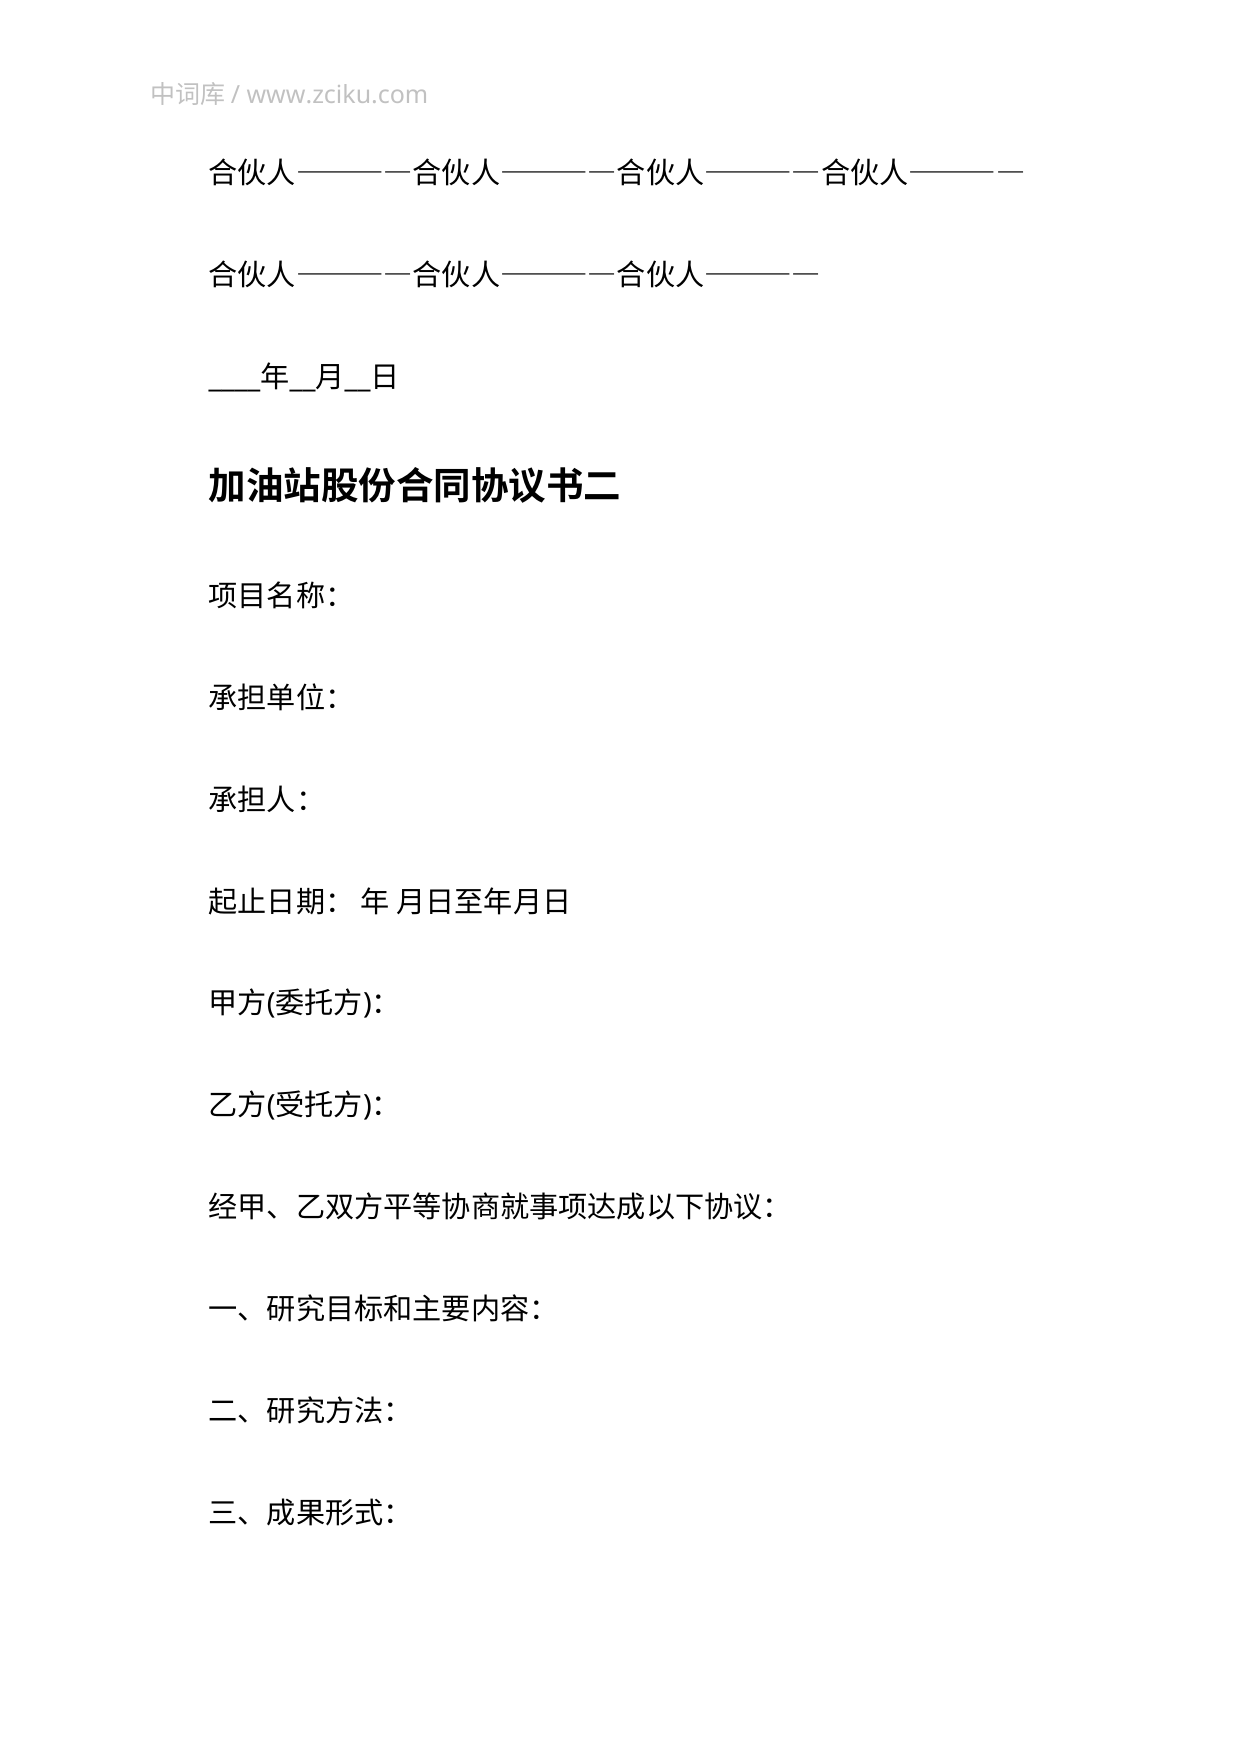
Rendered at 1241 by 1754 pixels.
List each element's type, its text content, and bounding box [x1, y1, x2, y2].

text 乙方(受托方)： [150, 1082, 1090, 1124]
text 项目名称： [150, 573, 1090, 615]
text 承担人： [150, 776, 1090, 819]
text 经甲、乙双方平等协商就事项达成以下协议： [150, 1184, 1090, 1226]
text 承担单位： [150, 675, 1090, 717]
text 甲方(委托方)： [150, 980, 1090, 1022]
text ____年__月__日 [150, 353, 1090, 396]
text 一、研究目标和主要内容： [150, 1286, 1090, 1328]
text 三、成果形式： [150, 1489, 1090, 1532]
text 合伙人————合伙人————合伙人————合伙人———— [150, 150, 1090, 192]
text 二、研究方法： [150, 1387, 1090, 1430]
text 加油站股份合同协议书二 [150, 456, 1090, 510]
text 合伙人————合伙人————合伙人———— [150, 252, 1090, 294]
text 起止日期： 年 月日至年月日 [150, 878, 1090, 921]
